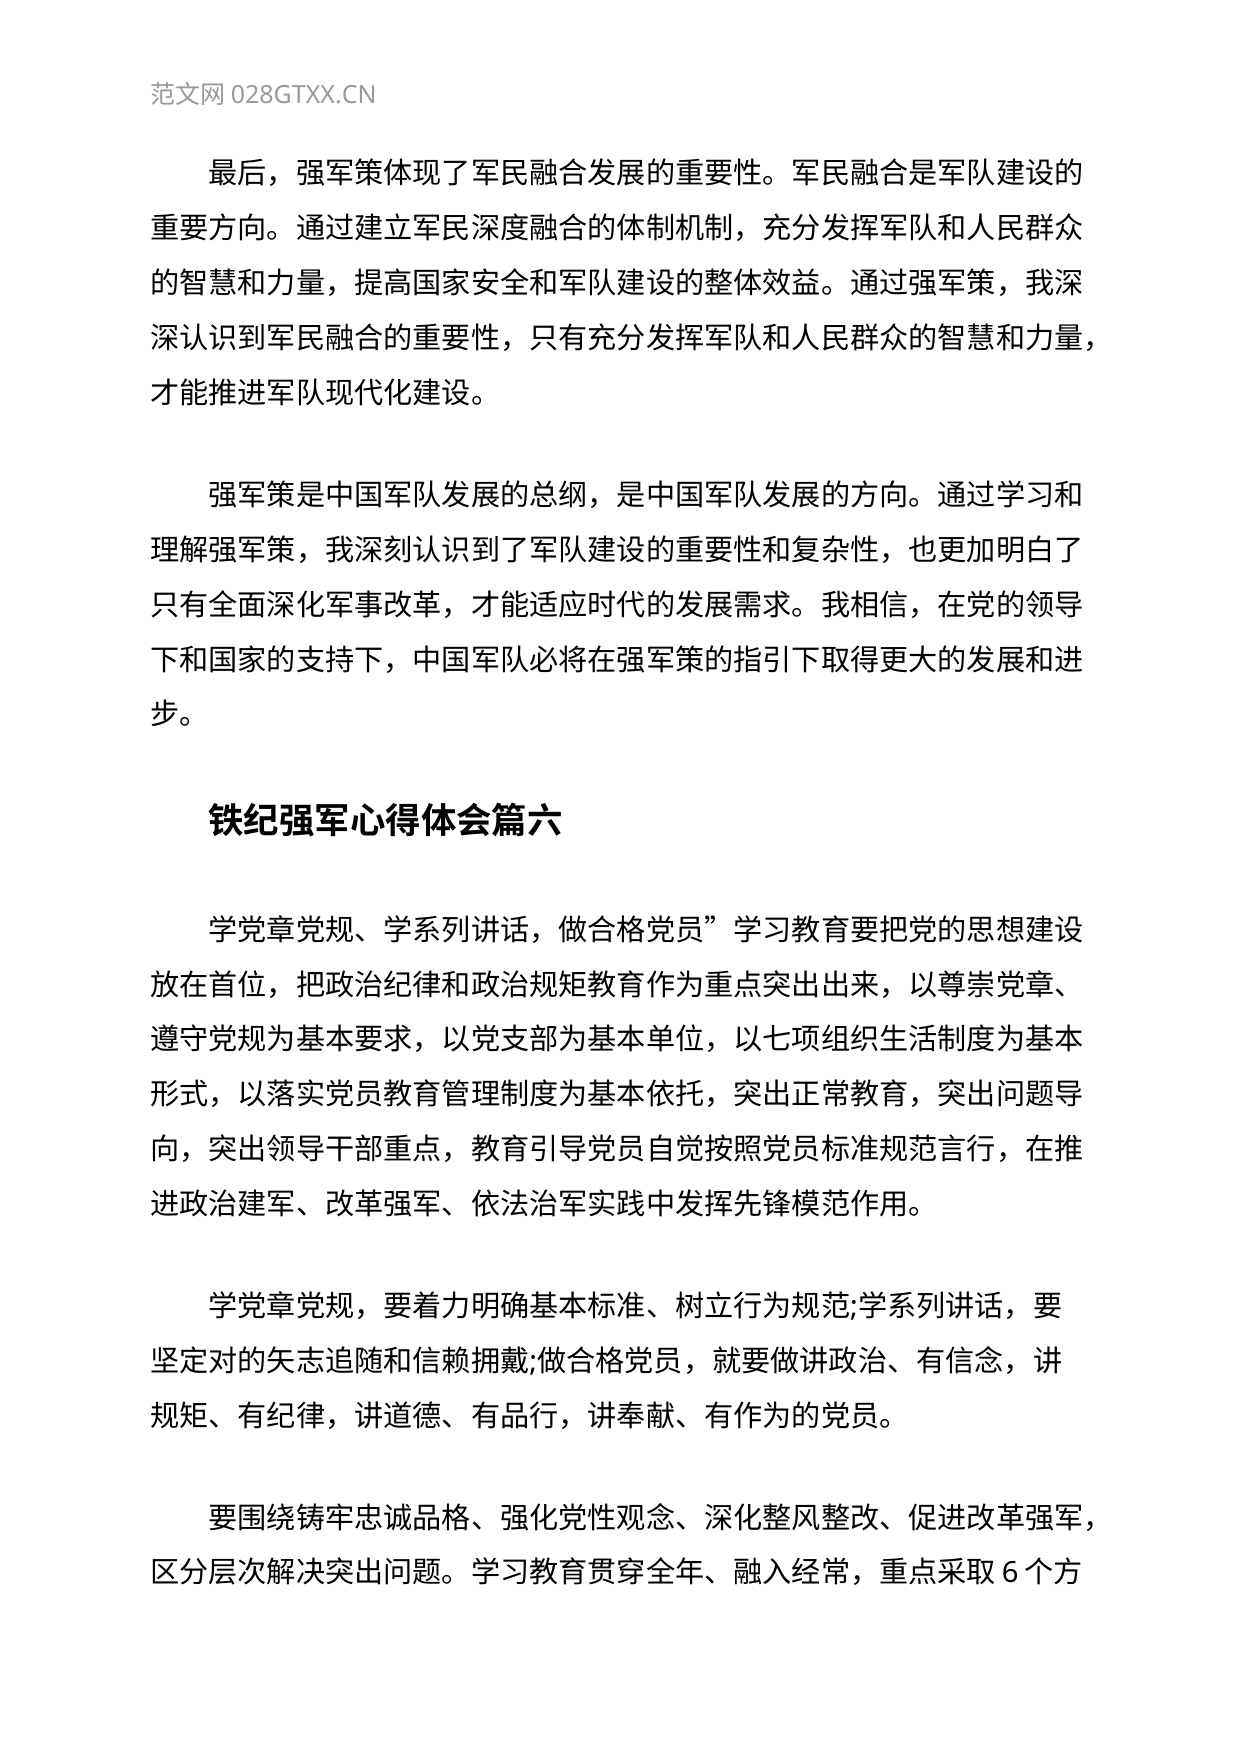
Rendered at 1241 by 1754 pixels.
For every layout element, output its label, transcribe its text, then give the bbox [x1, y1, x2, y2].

text 强军策是中国军队发展的总纲，是中国军队发展的方向。通过学习和理解强军策，我深刻认识到了军队建设的重要性和复杂性，也更加明白了只有全面深化军事改革，才能适应时代的发展需求。我相信，在党的领导下和国家的支持下，中国军队必将在强军策的指引下取得更大的发展和进步。 [150, 471, 1090, 733]
text 铁纪强军心得体会篇六 [150, 793, 1090, 844]
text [150, 1494, 1090, 1591]
text 学党章党规，要着力明确基本标准、树立行为规范;学系列讲话，要坚定对的矢志追随和信赖拥戴;做合格党员，就要做讲政治、有信念，讲规矩、有纪律，讲道德、有品行，讲奉献、有作为的党员。 [150, 1282, 1090, 1435]
text 学党章党规、学系列讲话，做合格党员”学习教育要把党的思想建设放在首位，把政治纪律和政治规矩教育作为重点突出出来，以尊崇党章、遵守党规为基本要求，以党支部为基本单位，以七项组织生活制度为基本形式，以落实党员教育管理制度为基本依托，突出正常教育，突出问题导向，突出领导干部重点，教育引导党员自觉按照党员标准规范言行，在推进政治建军、改革强军、依法治军实践中发挥先锋模范作用。 [150, 906, 1090, 1223]
text 最后，强军策体现了军民融合发展的重要性。军民融合是军队建设的重要方向。通过建立军民深度融合的体制机制，充分发挥军队和人民群众的智慧和力量，提高国家安全和军队建设的整体效益。通过强军策，我深深认识到军民融合的重要性，只有充分发挥军队和人民群众的智慧和力量，才能推进军队现代化建设。 [150, 150, 1090, 412]
